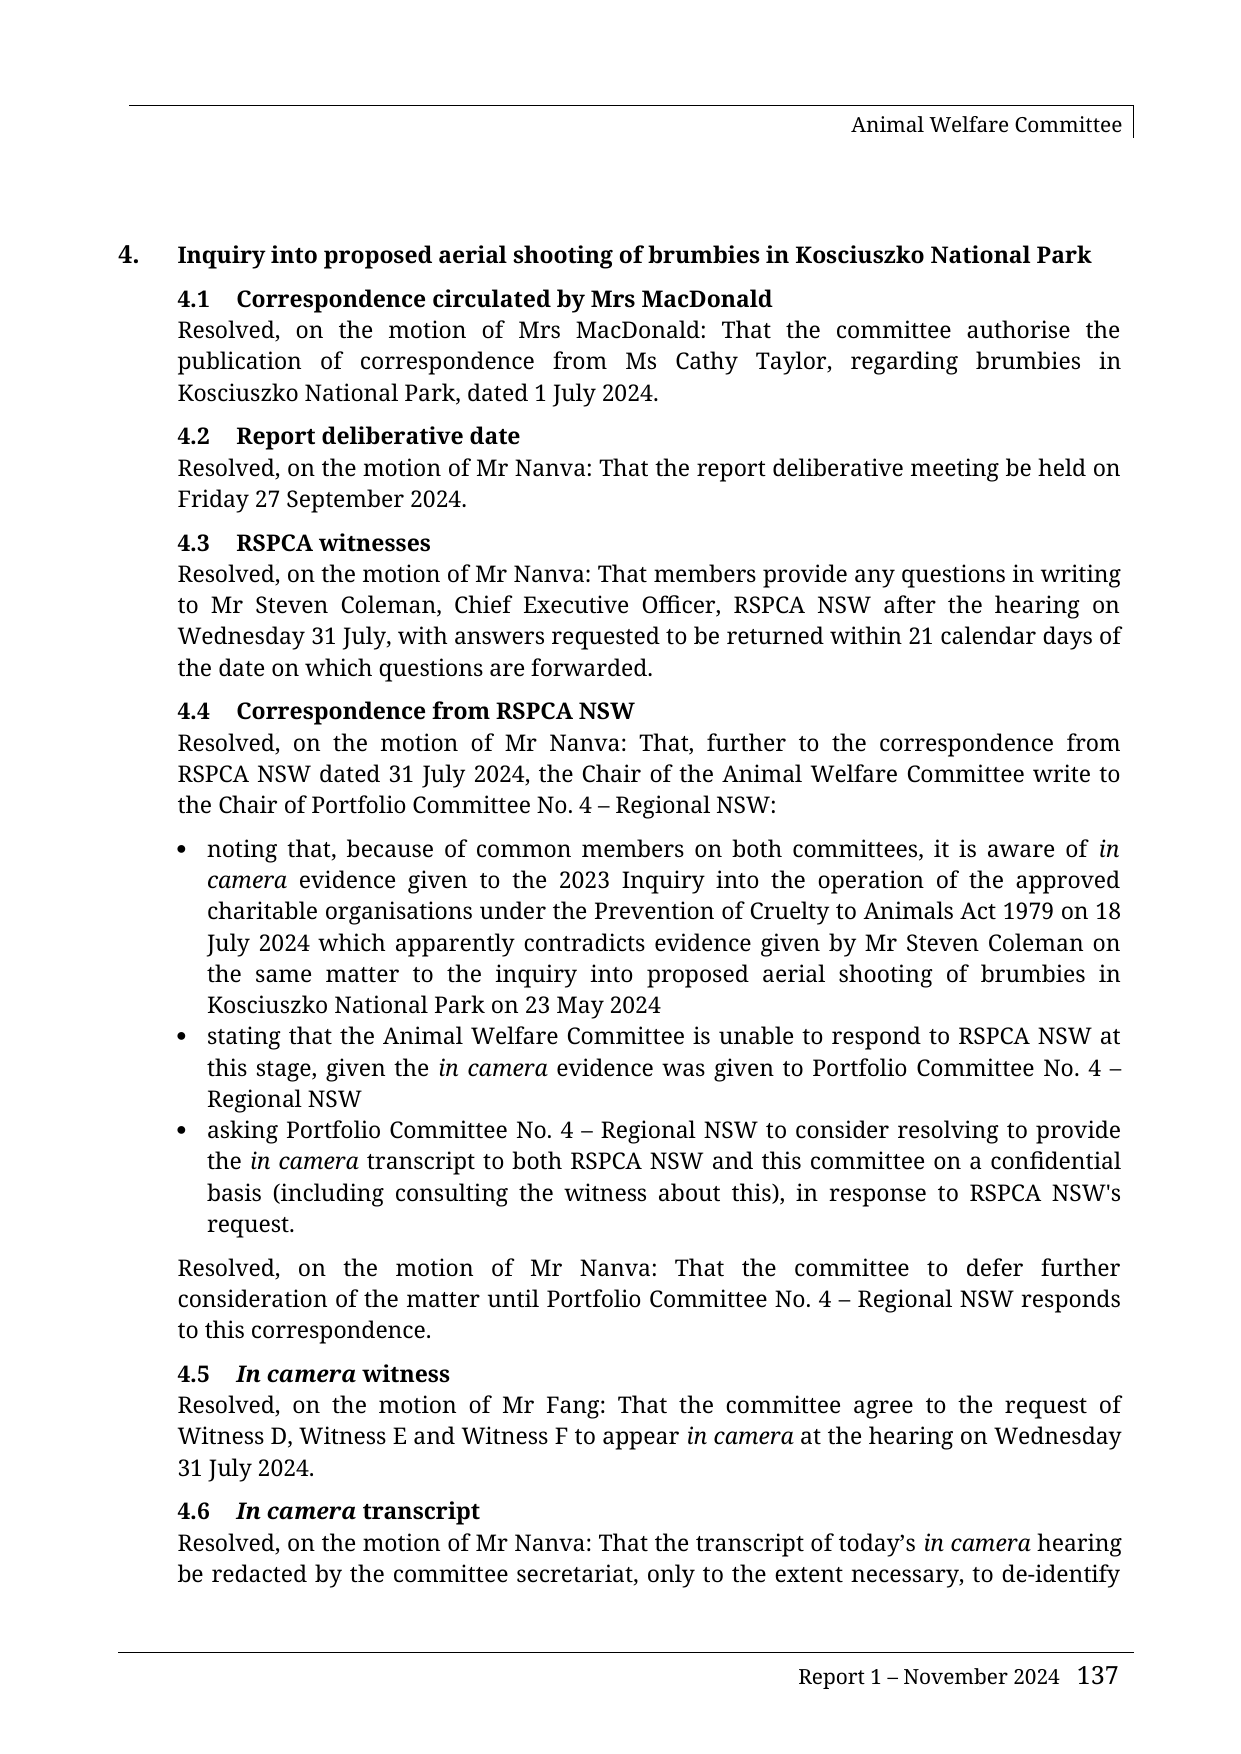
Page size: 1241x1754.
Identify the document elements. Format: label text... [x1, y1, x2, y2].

subtitle RSPCA witnesses [177, 527, 1122, 558]
text Resolved, on the motion of Mr Nanva: That the report deliberative meeting be held on Friday 27 September 2024. [177, 452, 1122, 514]
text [177, 1527, 1122, 1589]
text Resolved, on the motion of Mr Nanva: That members provide any questions in writing to Mr Steven Coleman, Chief Executive Officer, RSPCA NSW after the hearing on Wednesday 31 July, with answers requested to be returned within 21 calendar days of the date on which questions are forwarded. [177, 558, 1122, 683]
subtitle Inquiry into proposed aerial shooting of brumbies in Kosciuszko National Park [118, 236, 1122, 270]
text Resolved, on the motion of Mr Nanva: That the committee to defer further consideration of the matter until Portfolio Committee No. 4 – Regional NSW responds to this correspondence. [177, 1252, 1122, 1345]
text stating that the Animal Welfare Committee is unable to respond to RSPCA NSW at this stage, given the in camera evidence was given to Portfolio Committee No. 4 – Regional NSW [177, 1020, 1122, 1114]
subtitle Correspondence from RSPCA NSW [177, 695, 1122, 727]
text Resolved, on the motion of Mr Nanva: That, further to the correspondence from RSPCA NSW dated 31 July 2024, the Chair of the Animal Welfare Committee write to the Chair of Portfolio Committee No. 4 – Regional NSW: [177, 727, 1122, 820]
text Resolved, on the motion of Mrs MacDonald: That the committee authorise the publication of correspondence from Ms Cathy Taylor, regarding brumbies in Kosciuszko National Park, dated 1 July 2024. [177, 314, 1122, 408]
text Resolved, on the motion of Mr Fang: That the committee agree to the request of Witness D, Witness E and Witness F to appear in camera at the hearing on Wednesday 31 July 2024. [177, 1389, 1122, 1483]
subtitle In camera transcript [177, 1495, 1122, 1527]
subtitle Correspondence circulated by Mrs MacDonald [177, 283, 1122, 314]
subtitle In camera witness [177, 1358, 1122, 1389]
subtitle Report deliberative date [177, 420, 1122, 452]
text asking Portfolio Committee No. 4 – Regional NSW to consider resolving to provide the in camera transcript to both RSPCA NSW and this committee on a confidential basis (including consulting the witness about this), in response to RSPCA NSW's request. [177, 1114, 1122, 1239]
text noting that, because of common members on both committees, it is aware of in camera evidence given to the 2023 Inquiry into the operation of the approved charitable organisations under the Prevention of Cruelty to Animals Act 1979 on 18 July 2024 which apparently contradicts evidence given by Mr Steven Coleman on the same matter to the inquiry into proposed aerial shooting of brumbies in Kosciuszko National Park on 23 May 2024 [177, 833, 1122, 1020]
